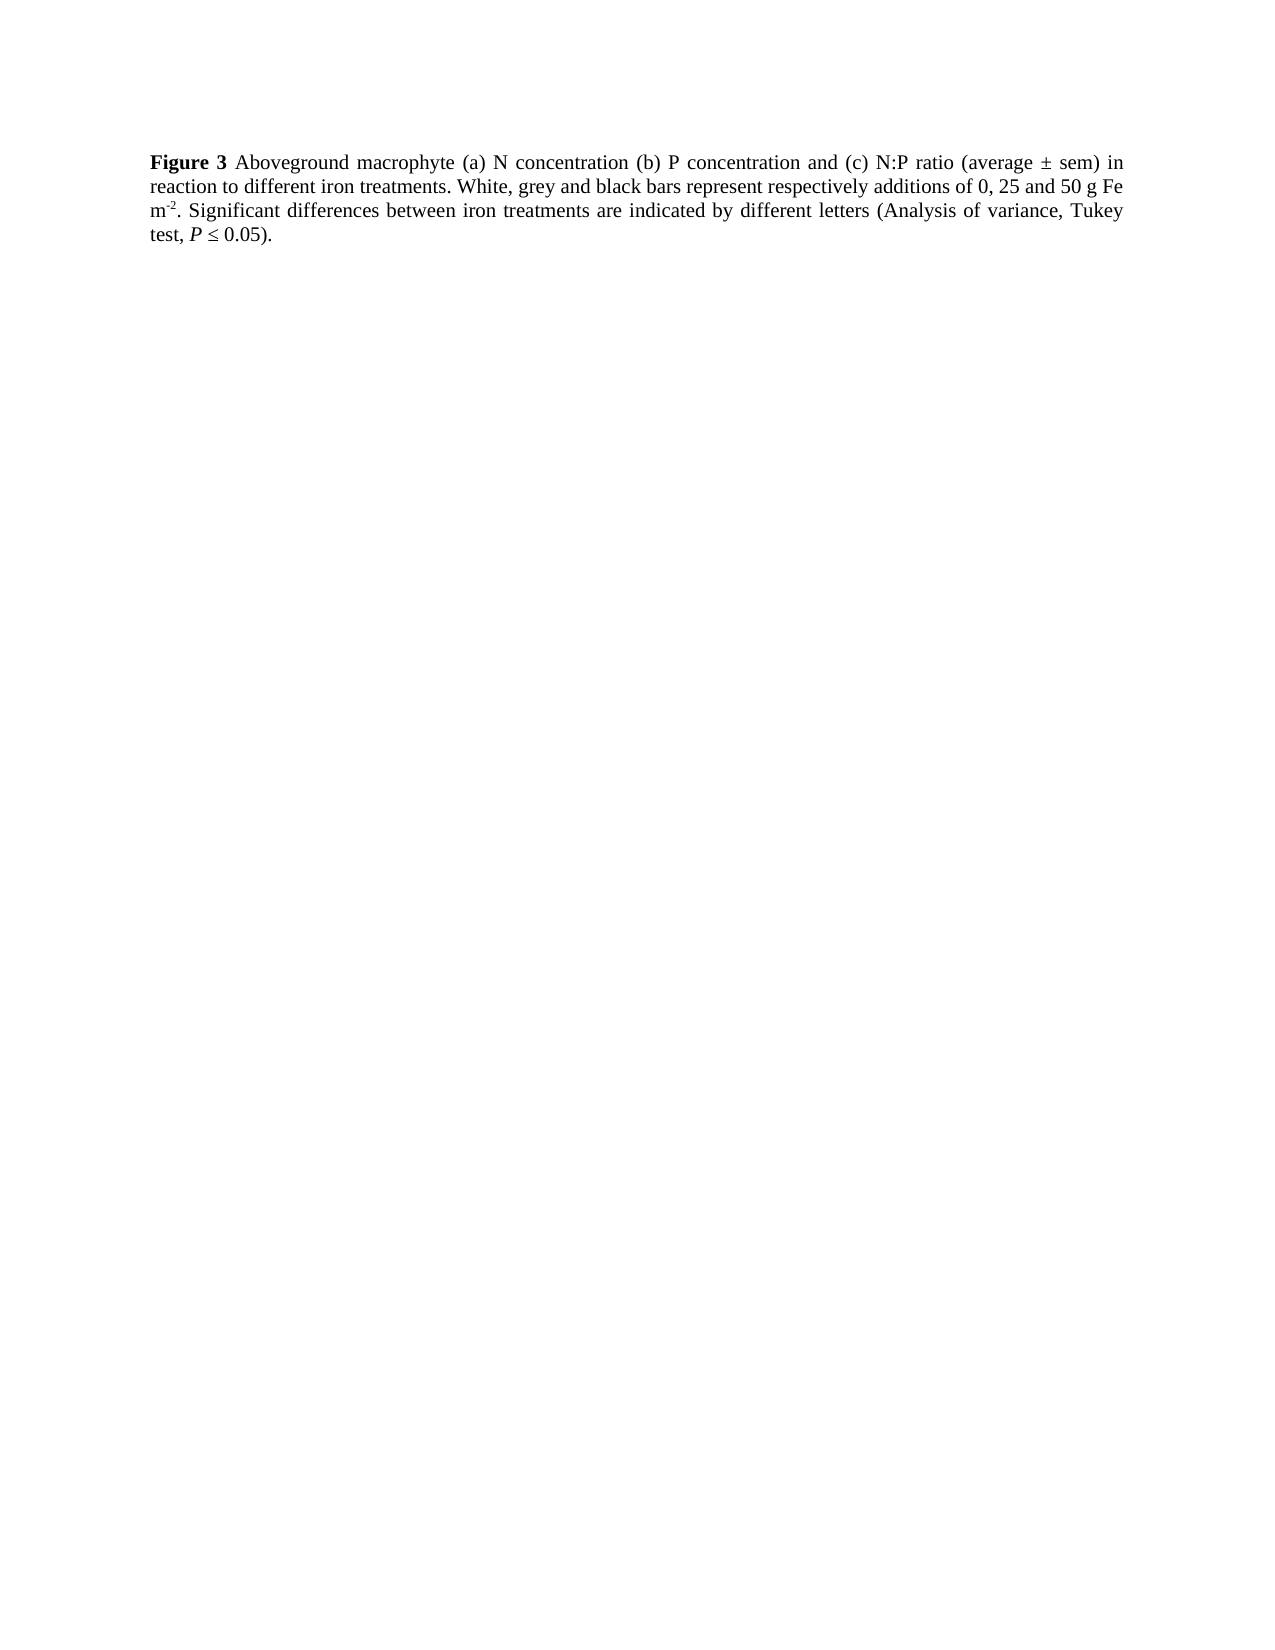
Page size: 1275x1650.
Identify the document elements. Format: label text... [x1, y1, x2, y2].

text Figure 3 Aboveground macrophyte (a) N concentration (b) P concentration and (c) N:P ratio (average ± sem) in reaction to different iron treatments. White, grey and black bars represent respectively additions of 0, 25 and 50 g Fe m-2. Significant differences between iron treatments are indicated by different letters (Analysis of variance, Tukey test, P ≤ 0.05). [150, 150, 1125, 246]
